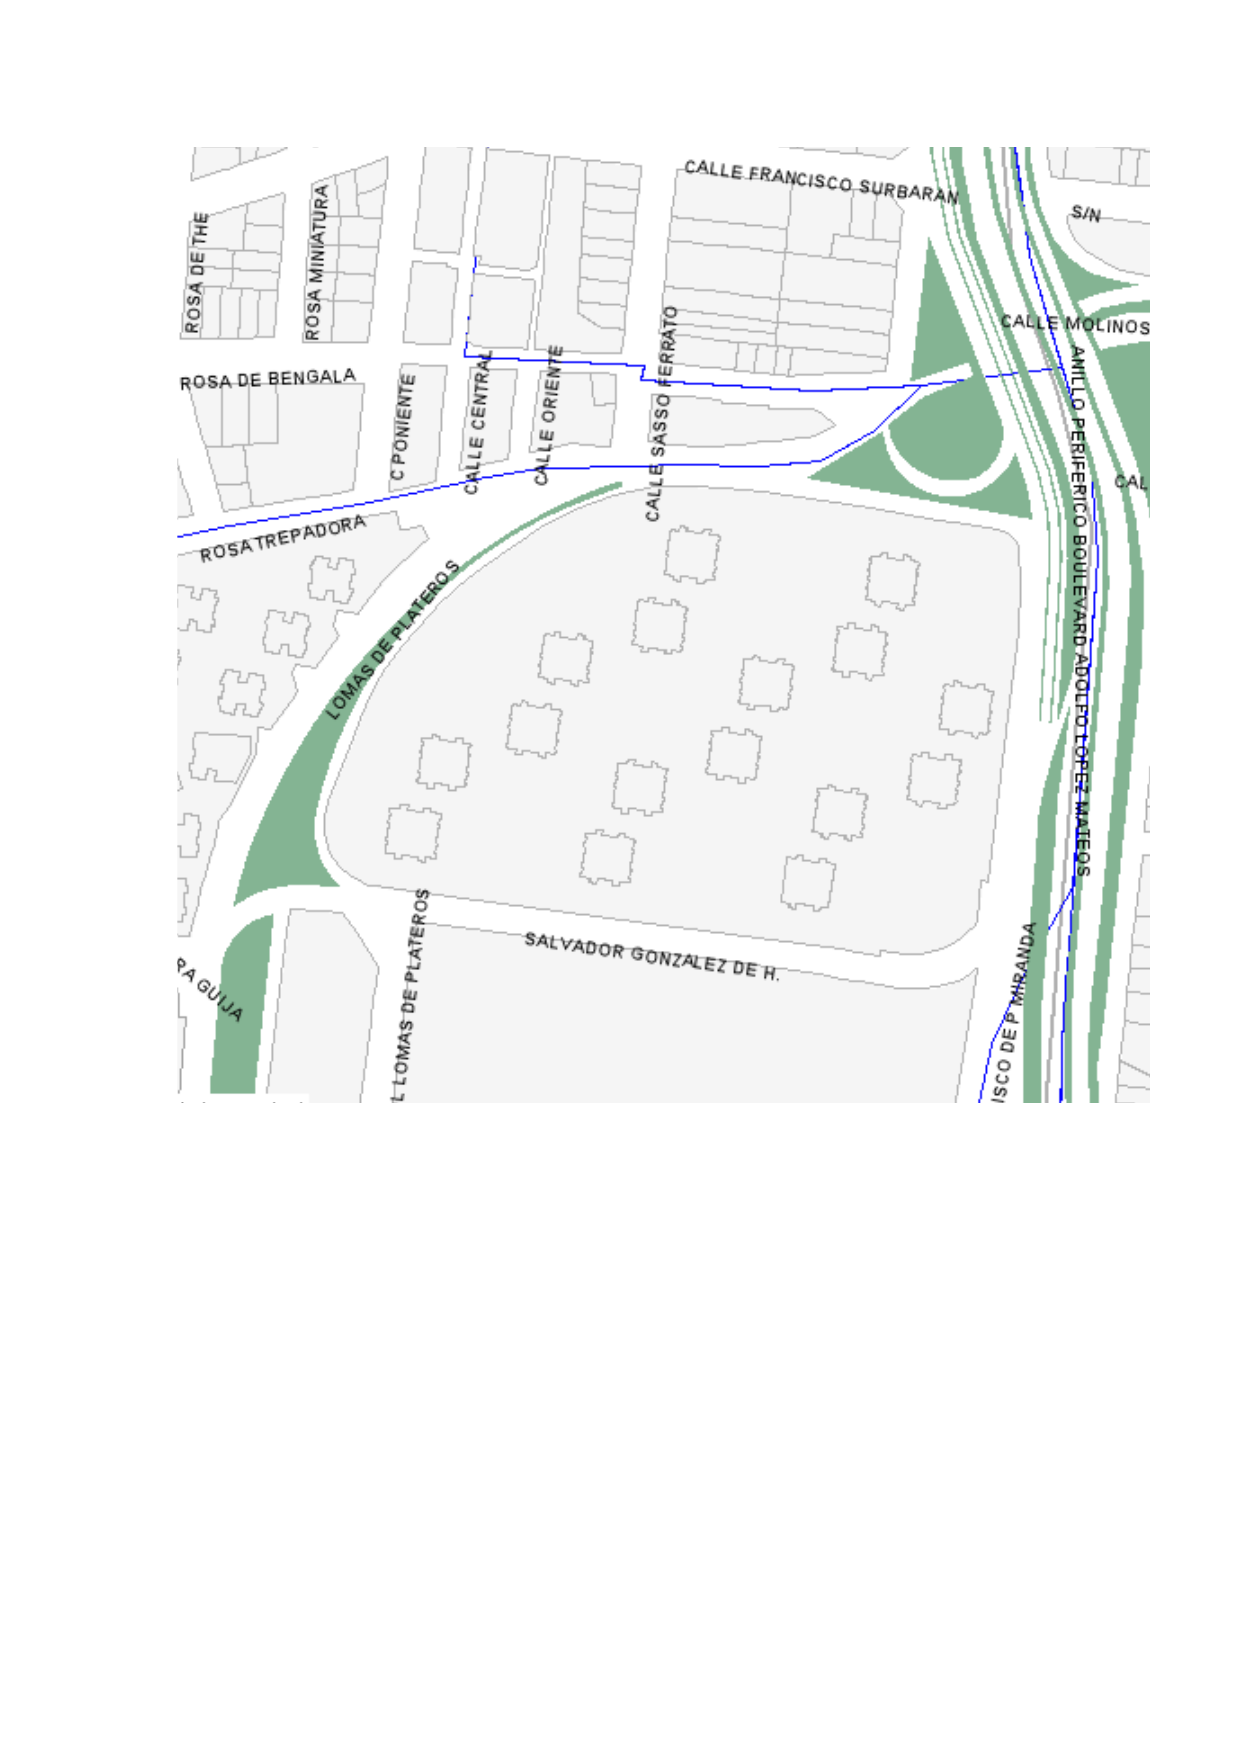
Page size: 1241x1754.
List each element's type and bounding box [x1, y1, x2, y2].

picture [177, 147, 1150, 1103]
